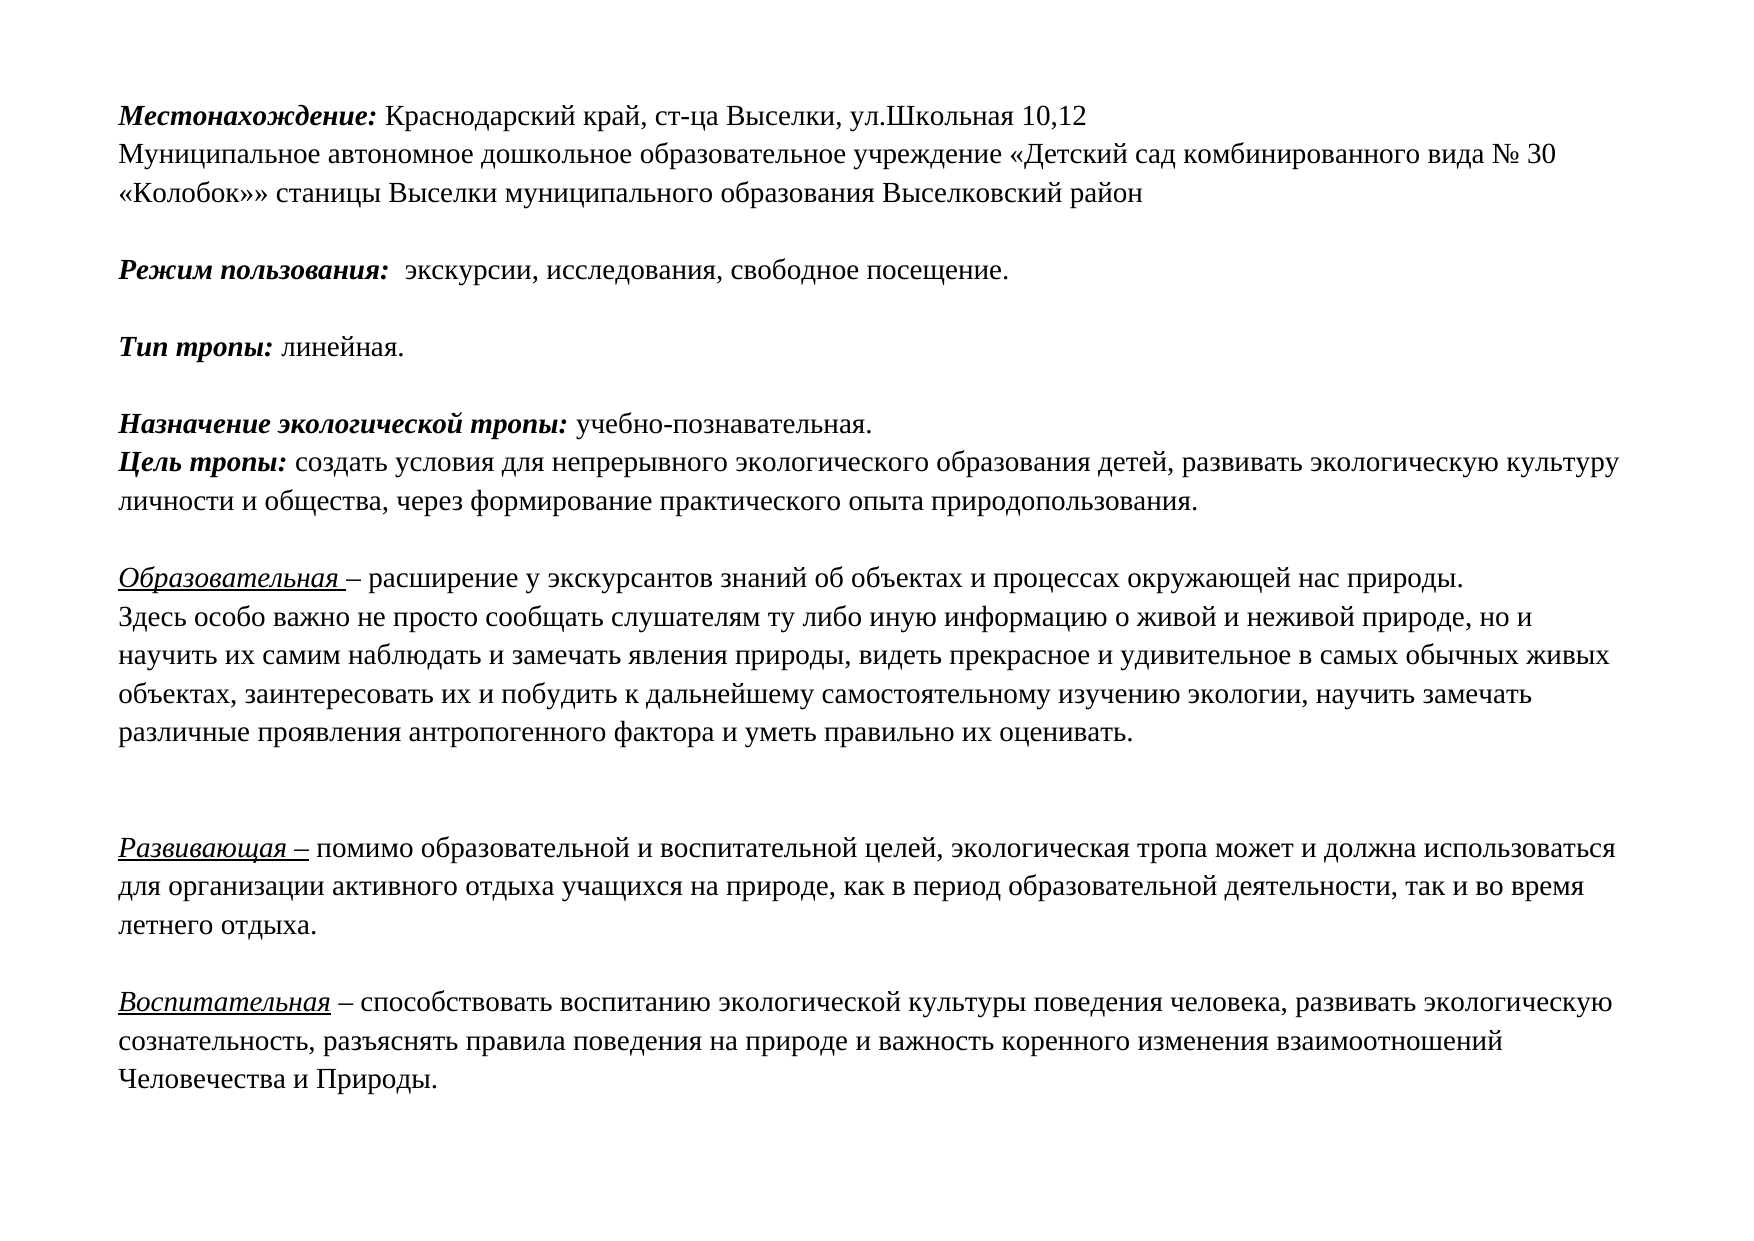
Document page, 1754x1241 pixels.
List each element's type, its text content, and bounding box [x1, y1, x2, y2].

text Местонахождение: Краснодарский край, ст-ца Выселки, ул.Школьная 10,12 [118, 98, 1636, 131]
text Режим пользования: экскурсии, исследования, свободное посещение. [118, 252, 1636, 285]
text Цель тропы: создать условия для непрерывного экологического образования детей, развивать экологическую культуру личности и общества, через формирование практического опыта природопользования. [118, 444, 1636, 517]
text Образовательная – расширение у экскурсантов знаний об объектах и процессах окружающей нас природы. [118, 560, 1636, 594]
text Здесь особо важно не просто сообщать слушателям ту либо иную информацию о живой и неживой природе, но и научить их самим наблюдать и замечать явления природы, видеть прекрасное и удивительное в самых обычных живых объектах, заинтересовать их и побудить к дальнейшему самостоятельному изучению экологии, научить замечать различные проявления антропогенного фактора и уметь правильно их оценивать. [118, 599, 1636, 748]
text Воспитательная – способствовать воспитанию экологической культуры поведения человека, развивать экологическую сознательность, разъяснять правила поведения на природе и важность коренного изменения взаимоотношений Человечества и Природы. [118, 984, 1636, 1095]
text Муниципальное автономное дошкольное образовательное учреждение «Детский сад комбинированного вида № 30 «Колобок»» станицы Выселки муниципального образования Выселковский район [118, 136, 1636, 208]
text Развивающая – помимо образовательной и воспитательной целей, экологическая тропа может и должна использоваться для организации активного отдыха учащихся на природе, как в период образовательной деятельности, так и во время летнего отдыха. [118, 830, 1636, 941]
text Назначение экологической тропы: учебно-познавательная. [118, 406, 1636, 439]
text Тип тропы: линейная. [118, 329, 1636, 362]
